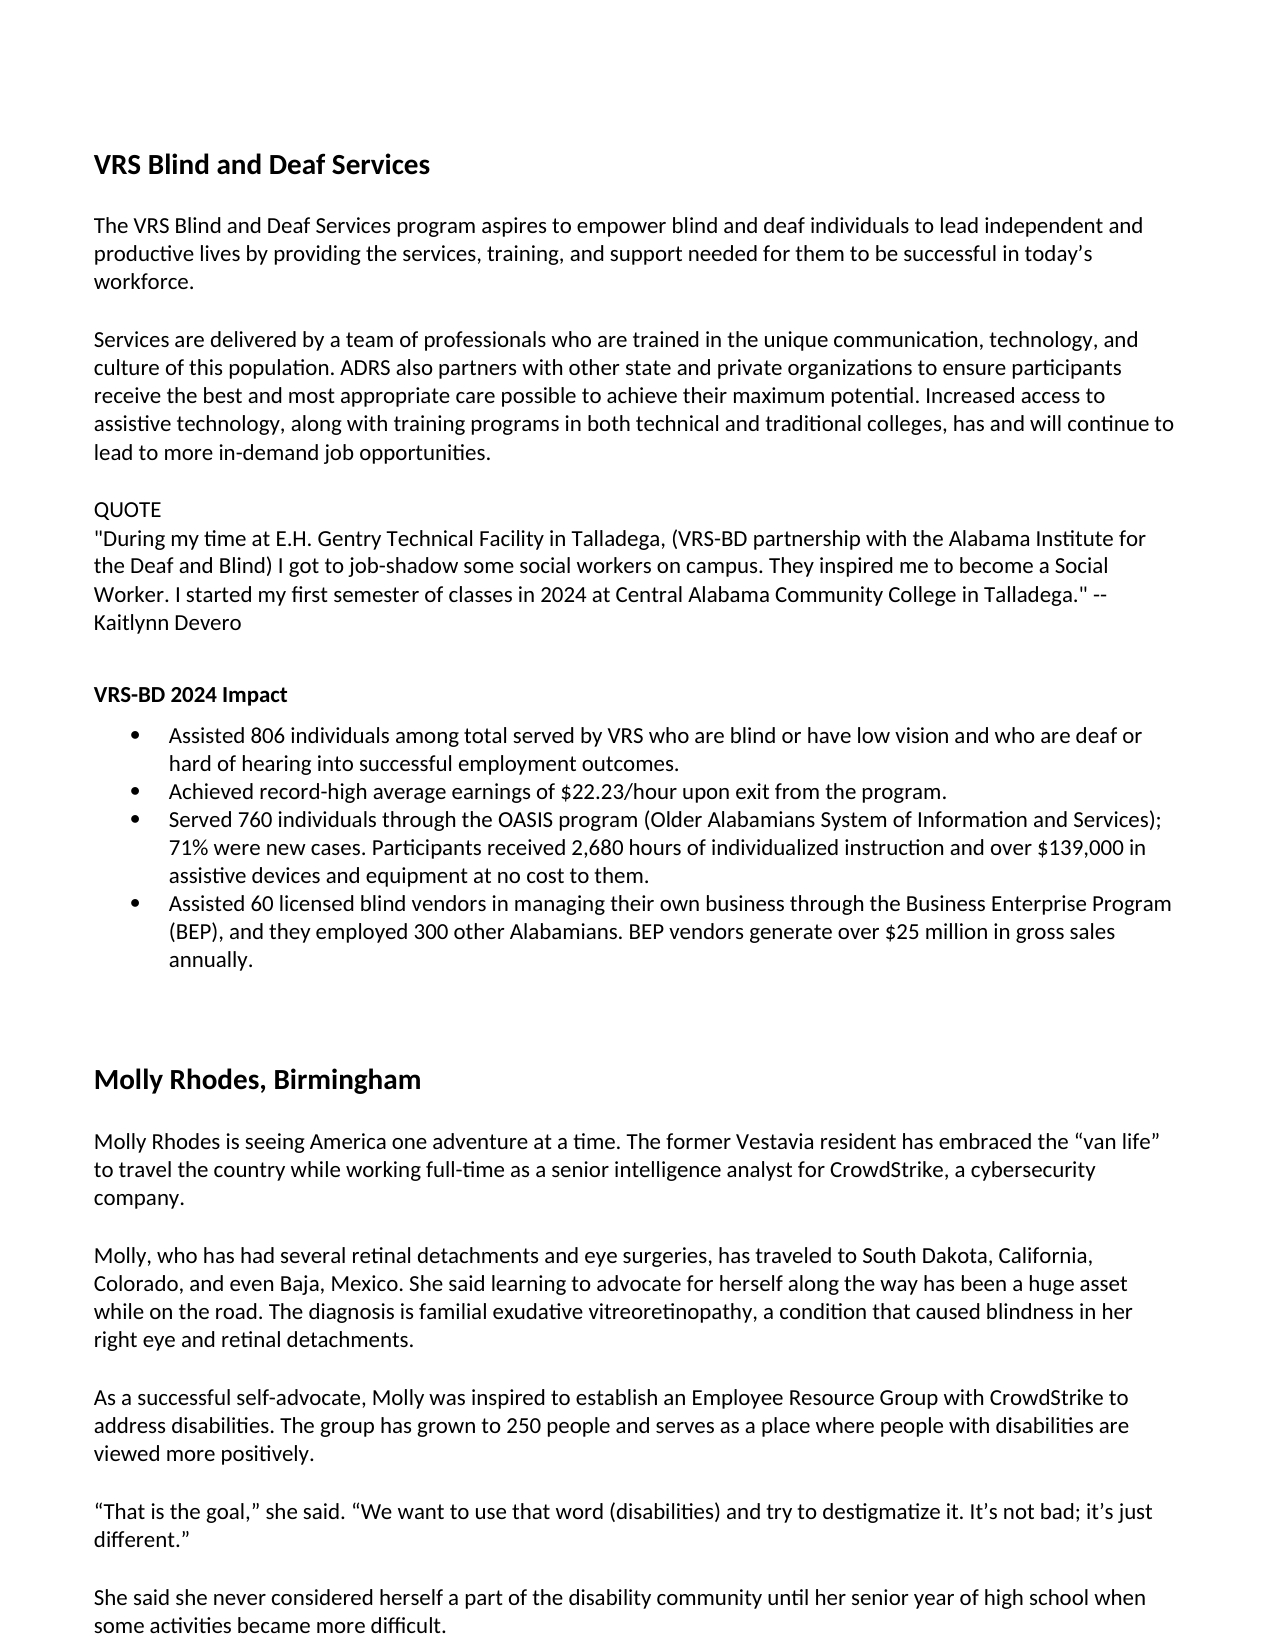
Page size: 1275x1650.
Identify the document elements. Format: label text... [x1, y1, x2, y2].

text Molly Rhodes is seeing America one adventure at a time. The former Vestavia resident has embraced the “van life” to travel the country while working full-time as a senior intelligence analyst for CrowdStrike, a cybersecurity company. [94, 1127, 1181, 1211]
subtitle VRS-BD 2024 Impact [94, 680, 1181, 708]
text Services are delivered by a team of professionals who are trained in the unique communication, technology, and culture of this population. ADRS also partners with other state and private organizations to ensure participants receive the best and most appropriate care possible to achieve their maximum potential. Increased access to assistive technology, along with training programs in both technical and traditional colleges, has and will continue to lead to more in-demand job opportunities. [94, 326, 1181, 466]
text As a successful self-advocate, Molly was inspired to establish an Employee Resource Group with CrowdStrike to address disabilities. The group has grown to 250 people and serves as a place where people with disabilities are viewed more positively. [94, 1383, 1181, 1467]
text She said she never considered herself a part of the disability community until her senior year of high school when some activities became more difficult. [94, 1583, 1181, 1639]
text "During my time at E.H. Gentry Technical Facility in Talladega, (VRS-BD partnership with the Alabama Institute for the Deaf and Blind) I got to job-shadow some social workers on campus. They inspired me to become a Social Worker. I started my first semester of classes in 2024 at Central Alabama Community College in Talladega." -- Kaitlynn Devero [94, 524, 1181, 636]
text “That is the goal,” she said. “We want to use that word (disabilities) and try to destigmatize it. It’s not bad; it’s just different.” [94, 1497, 1181, 1553]
list Assisted 806 individuals among total served by VRS who are blind or have low vision and who are deaf or hard of hearing into successful employment outcomes. [131, 721, 1181, 777]
text The VRS Blind and Deaf Services program aspires to empower blind and deaf individuals to lead independent and productive lives by providing the services, training, and support needed for them to be successful in today’s workforce. [94, 211, 1181, 296]
text Molly, who has had several retinal detachments and eye surgeries, has traveled to South Dakota, California, Colorado, and even Baja, Mexico. She said learning to advocate for herself along the way has been a huge asset while on the road. The diagnosis is familial exudative vitreoretinopathy, a condition that caused blindness in her right eye and retinal detachments. [94, 1241, 1181, 1353]
text QUOTE [94, 496, 1181, 524]
subtitle VRS Blind and Deaf Services [94, 146, 1181, 181]
list Served 760 individuals through the OASIS program (Older Alabamians System of Information and Services); 71% were new cases. Participants received 2,680 hours of individualized instruction and over $139,000 in assistive devices and equipment at no cost to them. [131, 805, 1181, 889]
list Assisted 60 licensed blind vendors in managing their own business through the Business Enterprise Program (BEP), and they employed 300 other Alabamians. BEP vendors generate over $25 million in gross sales annually. [131, 889, 1181, 973]
subtitle Molly Rhodes, Birmingham [94, 1061, 1181, 1097]
list Achieved record-high average earnings of $22.23/hour upon exit from the program. [131, 777, 1181, 805]
